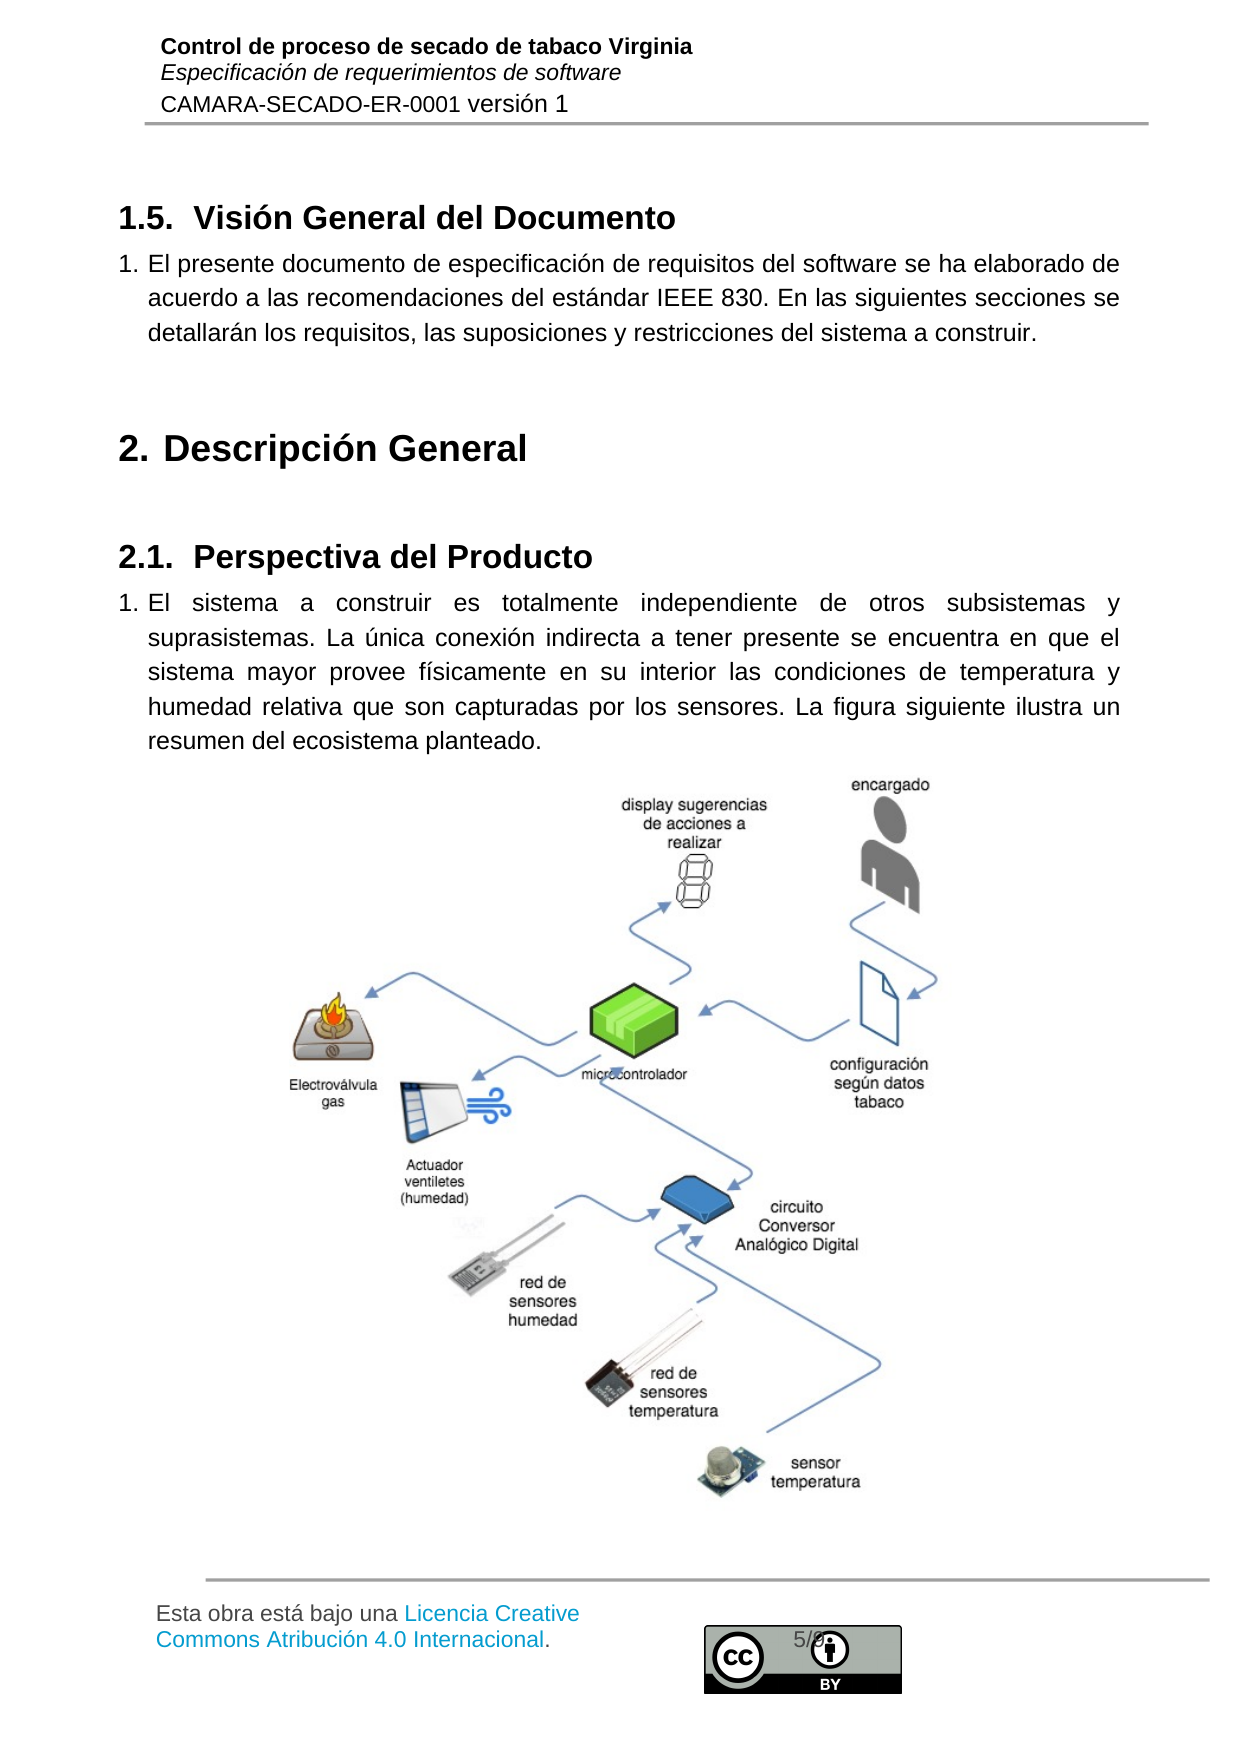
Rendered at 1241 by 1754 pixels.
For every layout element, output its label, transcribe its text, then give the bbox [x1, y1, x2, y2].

picture [704, 1625, 902, 1694]
list El presente documento de especificación de requisitos del software se ha elaborado de acuerdo a las recomendaciones del estándar IEEE 830. En las siguientes secciones se detallarán los requisitos, las suposiciones y restricciones del sistema a construir. [118, 249, 1122, 347]
subtitle Visión General del Documento [118, 198, 1122, 236]
picture [289, 775, 952, 1511]
subtitle Descripción General [118, 426, 1122, 469]
list El sistema a construir es totalmente independiente de otros subsistemas y suprasistemas. La única conexión indirecta a tener presente se encuentra en que el sistema mayor provee físicamente en su interior las condiciones de temperatura y humedad relativa que son capturadas por los sensores. La figura siguiente ilustra un resumen del ecosistema planteado. [118, 588, 1122, 755]
subtitle Perspectiva del Producto [118, 537, 1122, 576]
